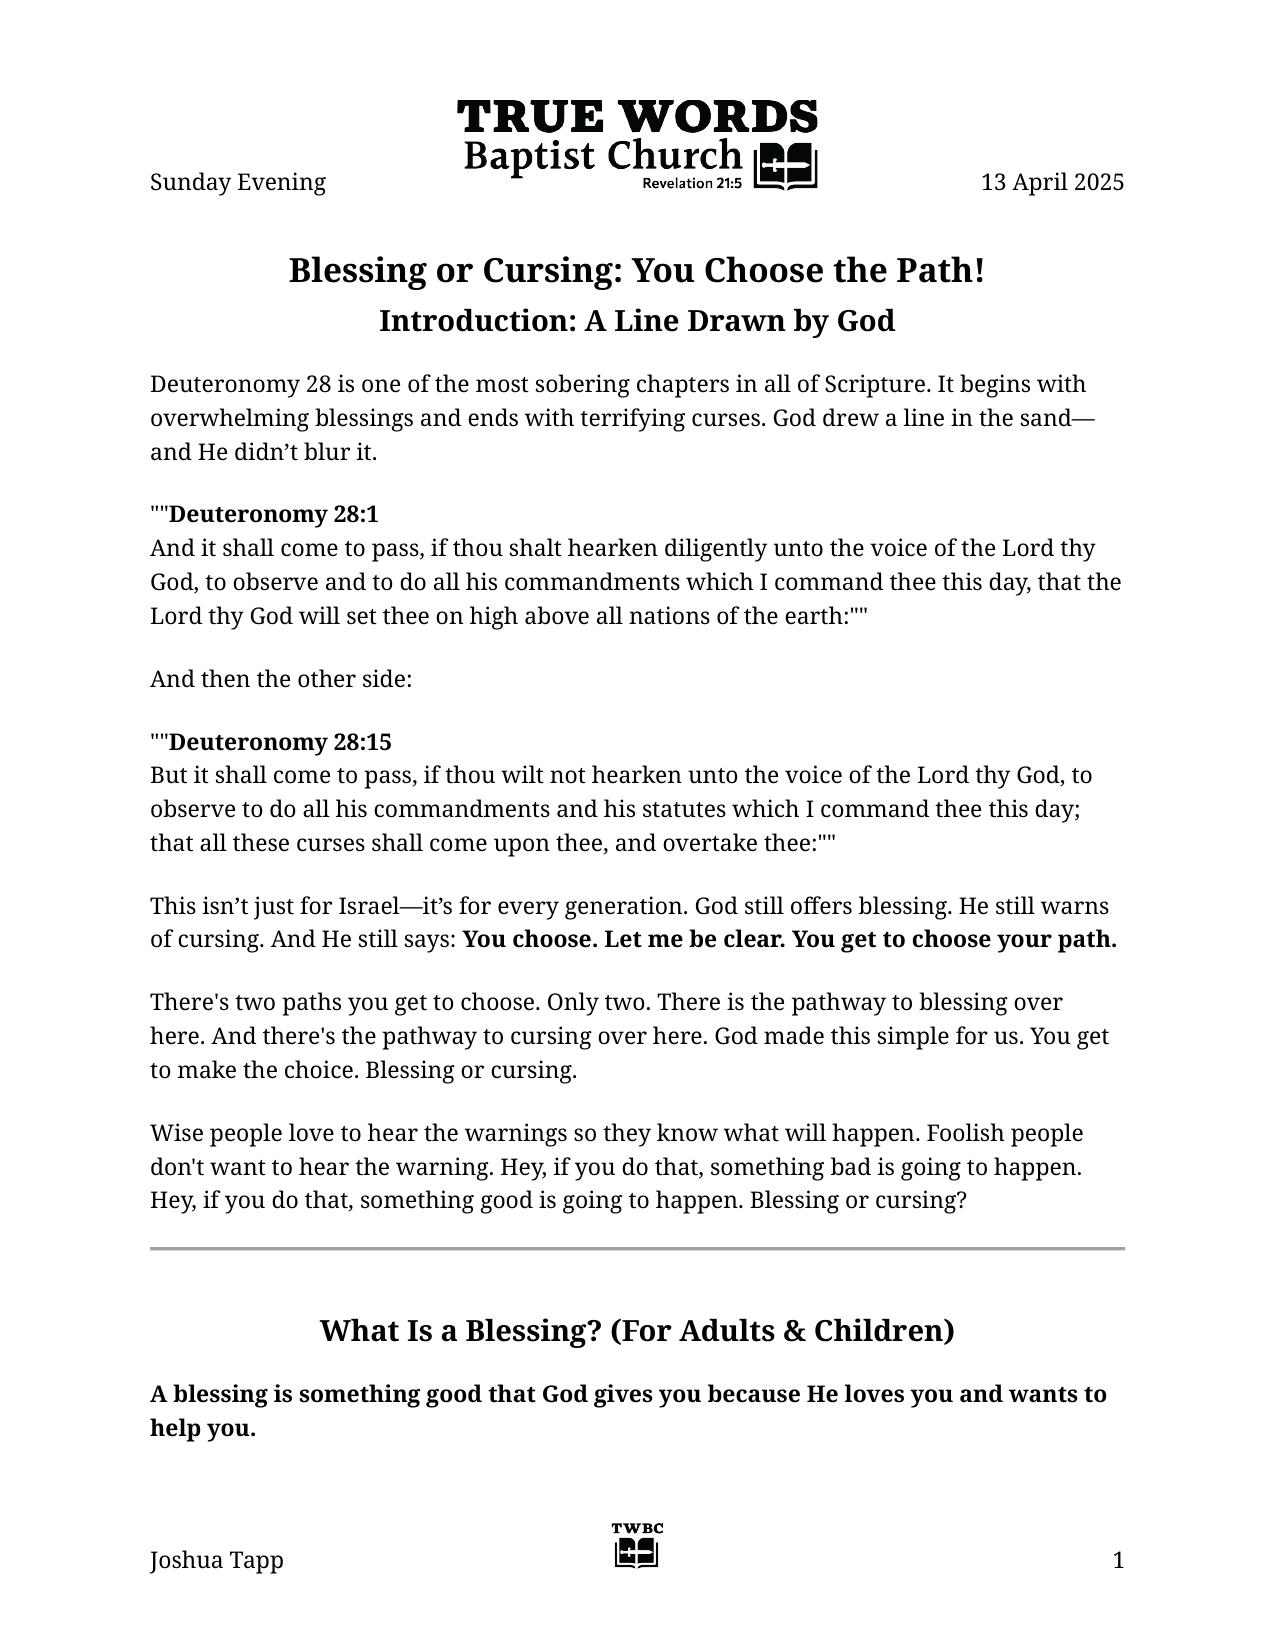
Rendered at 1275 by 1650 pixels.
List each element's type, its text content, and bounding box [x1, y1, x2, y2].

subtitle Blessing or Cursing: You Choose the Path! [150, 247, 1125, 292]
text And then the other side: [150, 663, 1125, 694]
picture [611, 1523, 664, 1569]
picture [457, 100, 818, 191]
text Wise people love to hear the warnings so they know what will happen. Foolish people don't want to hear the warning. Hey, if you do that, something bad is going to happen. Hey, if you do that, something good is going to happen. Blessing or cursing? [150, 1117, 1125, 1216]
text Deuteronomy 28 is one of the most sobering chapters in all of Scripture. It begins with overwhelming blessings and ends with terrifying curses. God drew a line in the sand—and He didn’t blur it. [150, 368, 1125, 467]
subtitle What Is a Blessing? (For Adults & Children) [150, 1310, 1125, 1350]
text This isn’t just for Israel—it’s for every generation. God still offers blessing. He still warns of cursing. And He still says: You choose. Let me be clear. You get to choose your path. [150, 890, 1125, 955]
text There's two paths you get to choose. Only two. There is the pathway to blessing over here. And there's the pathway to cursing over here. God made this simple for us. You get to make the choice. Blessing or cursing. [150, 986, 1125, 1085]
subtitle Introduction: A Line Drawn by God [150, 300, 1125, 340]
text ""Deuteronomy 28:1 And it shall come to pass, if thou shalt hearken diligently unto the voice of the Lord thy God, to observe and to do all his commandments which I command thee this day, that the Lord thy God will set thee on high above all nations of the earth:"" [150, 498, 1125, 631]
text ""Deuteronomy 28:15 But it shall come to pass, if thou wilt not hearken unto the voice of the Lord thy God, to observe to do all his commandments and his statutes which I command thee this day; that all these curses shall come upon thee, and overtake thee:"" [150, 726, 1125, 858]
text A blessing is something good that God gives you because He loves you and wants to help you. [150, 1378, 1125, 1443]
